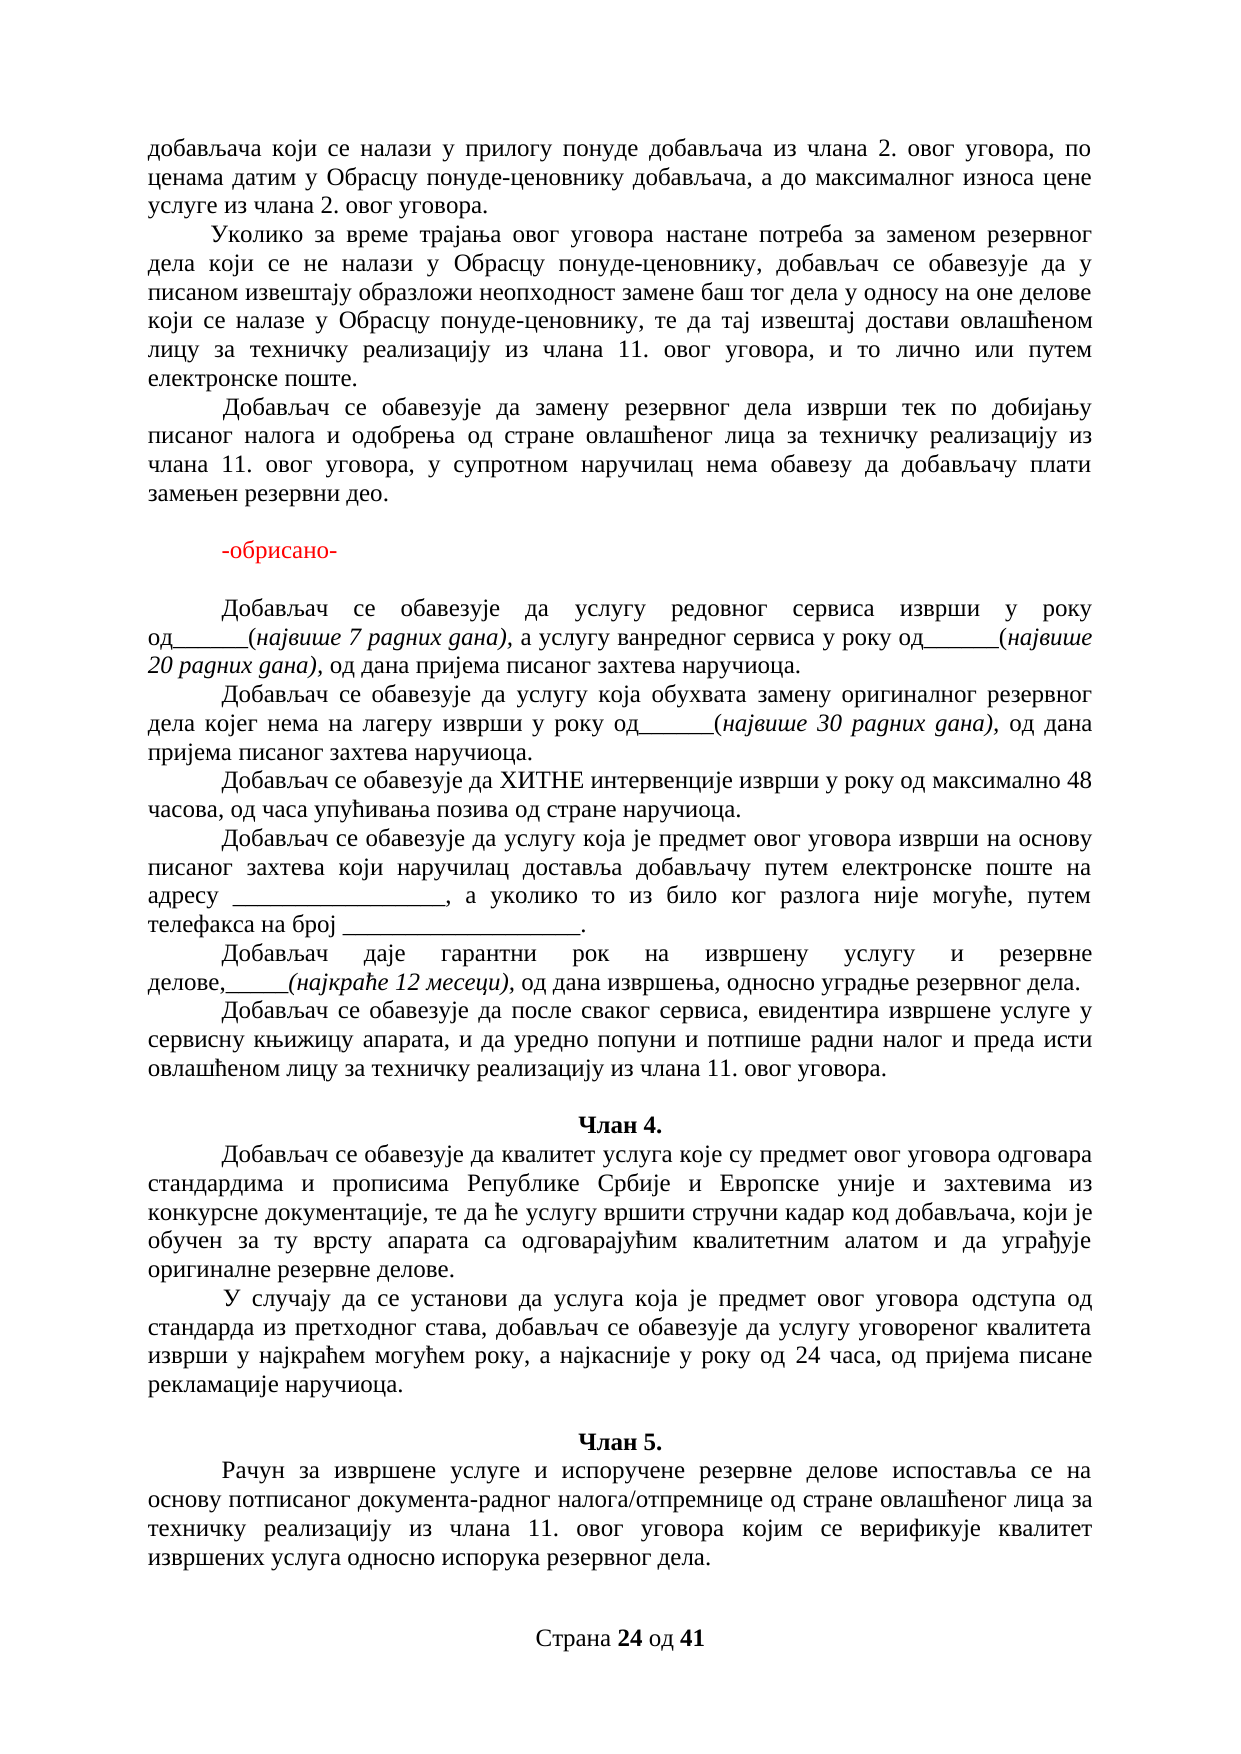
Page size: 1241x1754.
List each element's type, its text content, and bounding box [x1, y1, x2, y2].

text Рачун за извршене услуге и испоручене резервне делове испоставља се на основу потписаног документа-радног налога/отпремнице од стране овлашћеног лица за техничку реализацију из члана 11. овог уговора којим се верификује квалитет извршених услуга односно испорука резервног дела. [148, 1455, 1092, 1570]
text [148, 133, 1092, 219]
text Добављач се обавезује да квалитет услуга које су предмет овог уговора одговара стандардима и прописима Републике Србије и Европске уније и захтевима из конкурсне документације, те да ће услугу вршити стручни кадар код добављача, који је обучен за ту врсту апарата са одговарајућим квалитетним алатом и да уграђује оригиналне резервне делове. [148, 1139, 1092, 1283]
text -обрисано- [148, 535, 1092, 564]
text Добављач се обавезује да услугу која обухвата замену оригиналног резервног дела којег нема на лагеру изврши у року од______(највише 30 радних дана), од дана пријема писаног захтева наручиоца. [148, 679, 1092, 765]
text Добављач се обавезује да ХИТНЕ интервенције изврши у року од максимално 48 часова, од часа упућивања позива од стране наручиоца. [148, 765, 1092, 823]
text Добављач се обавезује да после сваког сервиса, евидентира извршене услуге у сервисну књижицу апарата, и да уредно попуни и потпише радни налог и преда исти овлашћеном лицу за техничку реализацију из члана 11. овог уговора. [148, 995, 1092, 1082]
text Добављач се обавезује да услугу која је предмет овог уговора изврши на основу писаног захтева који наручилац доставља добављачу путем електронске поште на адресу _________________, а уколико то из било ког разлога није могуће, путем телефакса на број ___________________. [148, 823, 1092, 938]
text Члан 5. [148, 1427, 1092, 1455]
text Члан 4. [148, 1110, 1092, 1139]
text Уколико за време трајања овог уговора настане потреба за заменом резервног дела који се не налази у Обрасцу понуде-ценовнику, добављач се обавезује да у писаном извештају образложи неопходност замене баш тог дела у односу на оне делове који се налазе у Обрасцу понуде-ценовнику, те да тај извештај достави овлашћеном лицу за техничку реализацију из члана 11. овог уговора, и то лично или путем електронске поште. [148, 219, 1092, 392]
text Добављач даје гарантни рок на извршену услугу и резервне делове,_____(најкраће 12 месеци), од дана извршења, односно уградње резервног дела. [148, 938, 1092, 995]
text Добављач се обавезује да замену резервног дела изврши тек по добијању писаног налога и одобрења од стране овлашћеног лица за техничку реализацију из члана 11. овог уговора, у супротном наручилац нема обавезу да добављачу плати замењен резервни део. [148, 392, 1092, 507]
text Добављач се обавезује да услугу редовног сервиса изврши у року од______(највише 7 радних дана), а услугу ванредног сервиса у року од______(највише 20 радних дана), од дана пријема писаног захтева наручиоца. [148, 593, 1092, 679]
text У случају да се установи да услуга која је предмет овог уговора одступа од стандарда из претходног става, добављач се обавезује да услугу уговореног квалитета изврши у најкраћем могућем року, а најкасније у року од 24 часа, од пријема писане рекламације наручиоца. [148, 1283, 1092, 1398]
